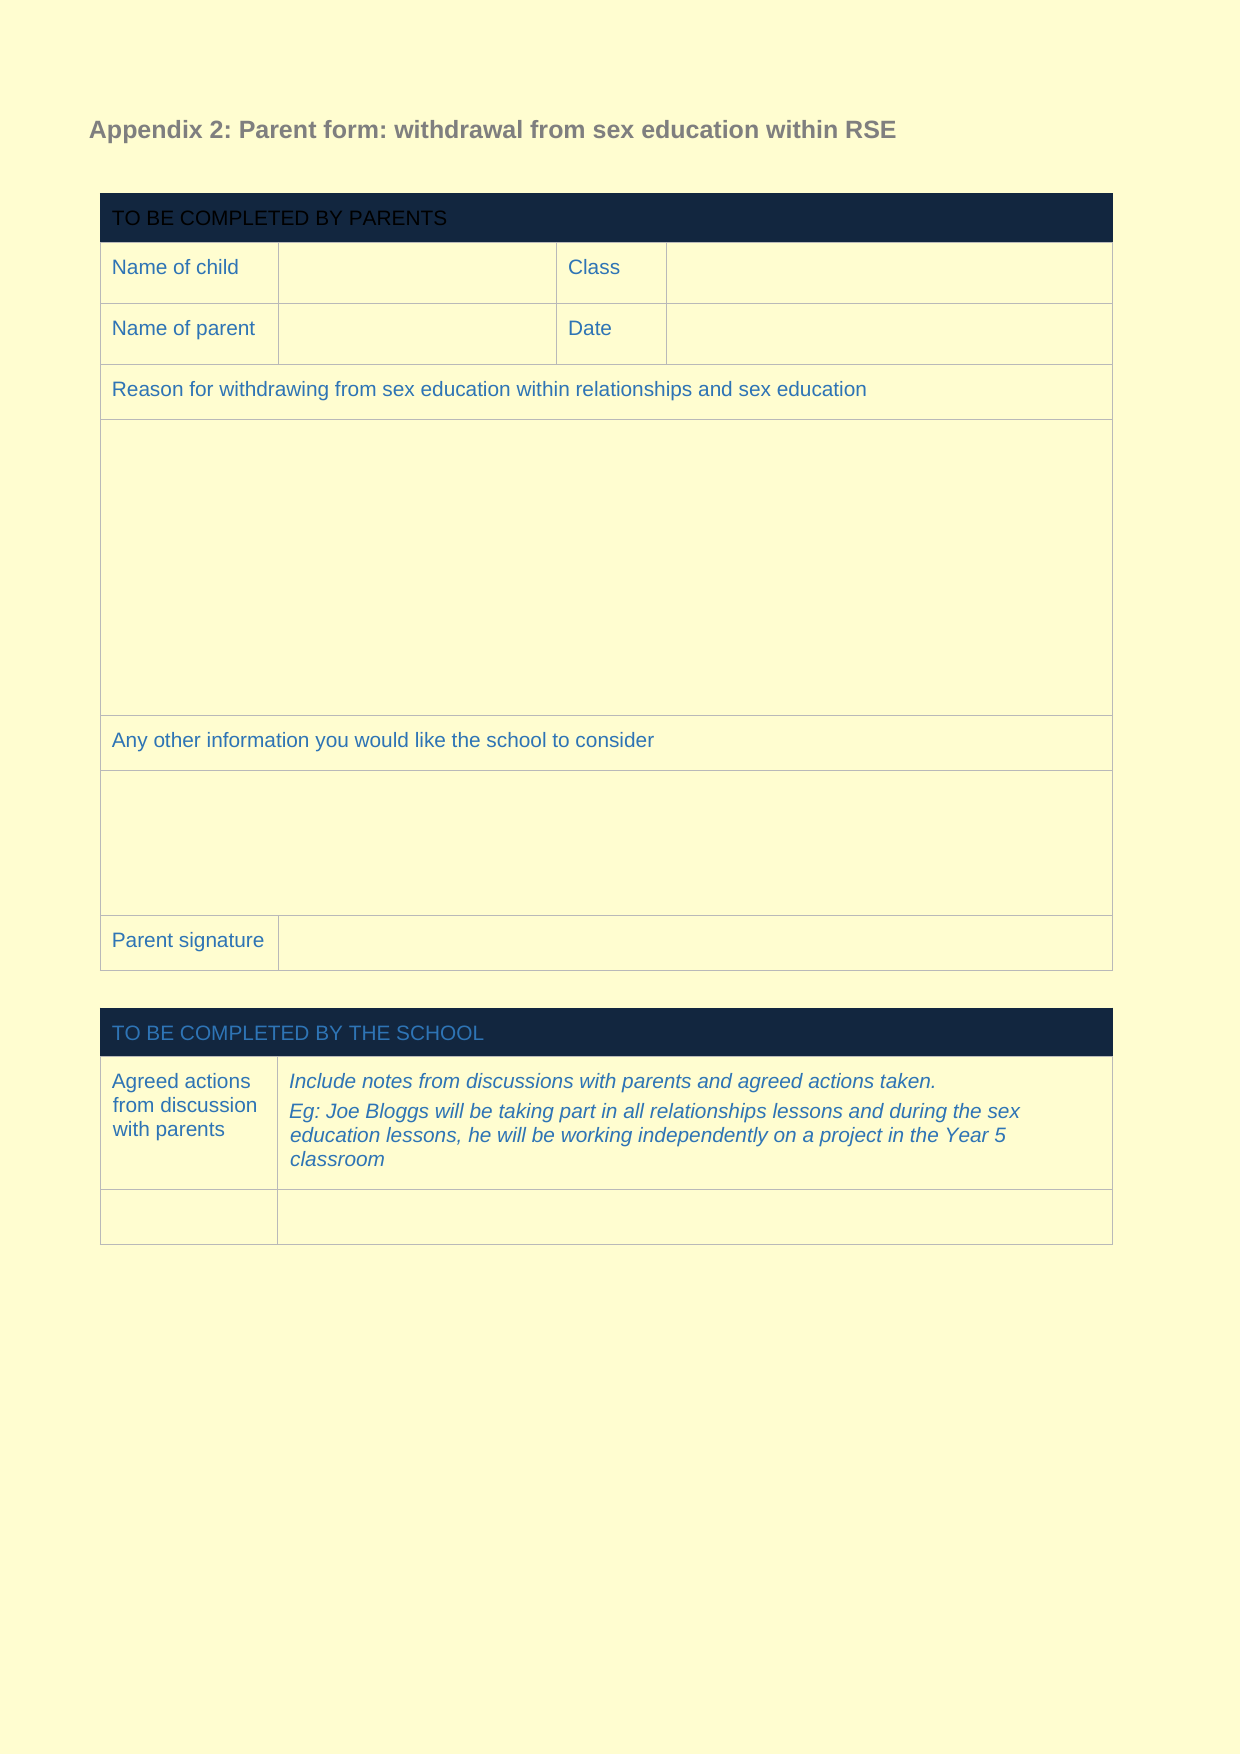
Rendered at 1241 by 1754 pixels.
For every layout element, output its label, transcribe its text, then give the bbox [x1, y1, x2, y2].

text Appendix 2: Parent form: withdrawal from sex education within RSE [89, 115, 1152, 143]
table_cell [101, 420, 1112, 715]
table_cell [101, 1190, 277, 1244]
table_cell [101, 771, 1112, 915]
table_cell Agreed actions from discussion with parents [101, 1057, 277, 1189]
table_cell [279, 243, 556, 303]
table_cell [278, 1190, 1112, 1244]
table_cell [667, 243, 1112, 303]
table_header To be completed by parents [101, 194, 1112, 242]
table_cell [667, 304, 1112, 364]
table_cell Date [557, 304, 666, 364]
table_cell Class [557, 243, 666, 303]
table_cell Include notes from discussions with parents and agreed actions taken. Eg: Joe Bloggs will be taking part in all relationships lessons and during the sex education lessons, he will be working independently on a project in the Year 5 classroom [278, 1057, 1112, 1189]
table_cell Any other information you would like the school to consider [101, 716, 1112, 770]
table_cell Name of child [101, 243, 278, 303]
table_header To be completed by the school [101, 1009, 1112, 1056]
table_cell [279, 304, 556, 364]
table_cell Name of parent [101, 304, 278, 364]
table_cell Parent signature [101, 916, 278, 970]
table_cell [279, 916, 1112, 970]
table_cell Reason for withdrawing from sex education within relationships and sex education [101, 365, 1112, 419]
